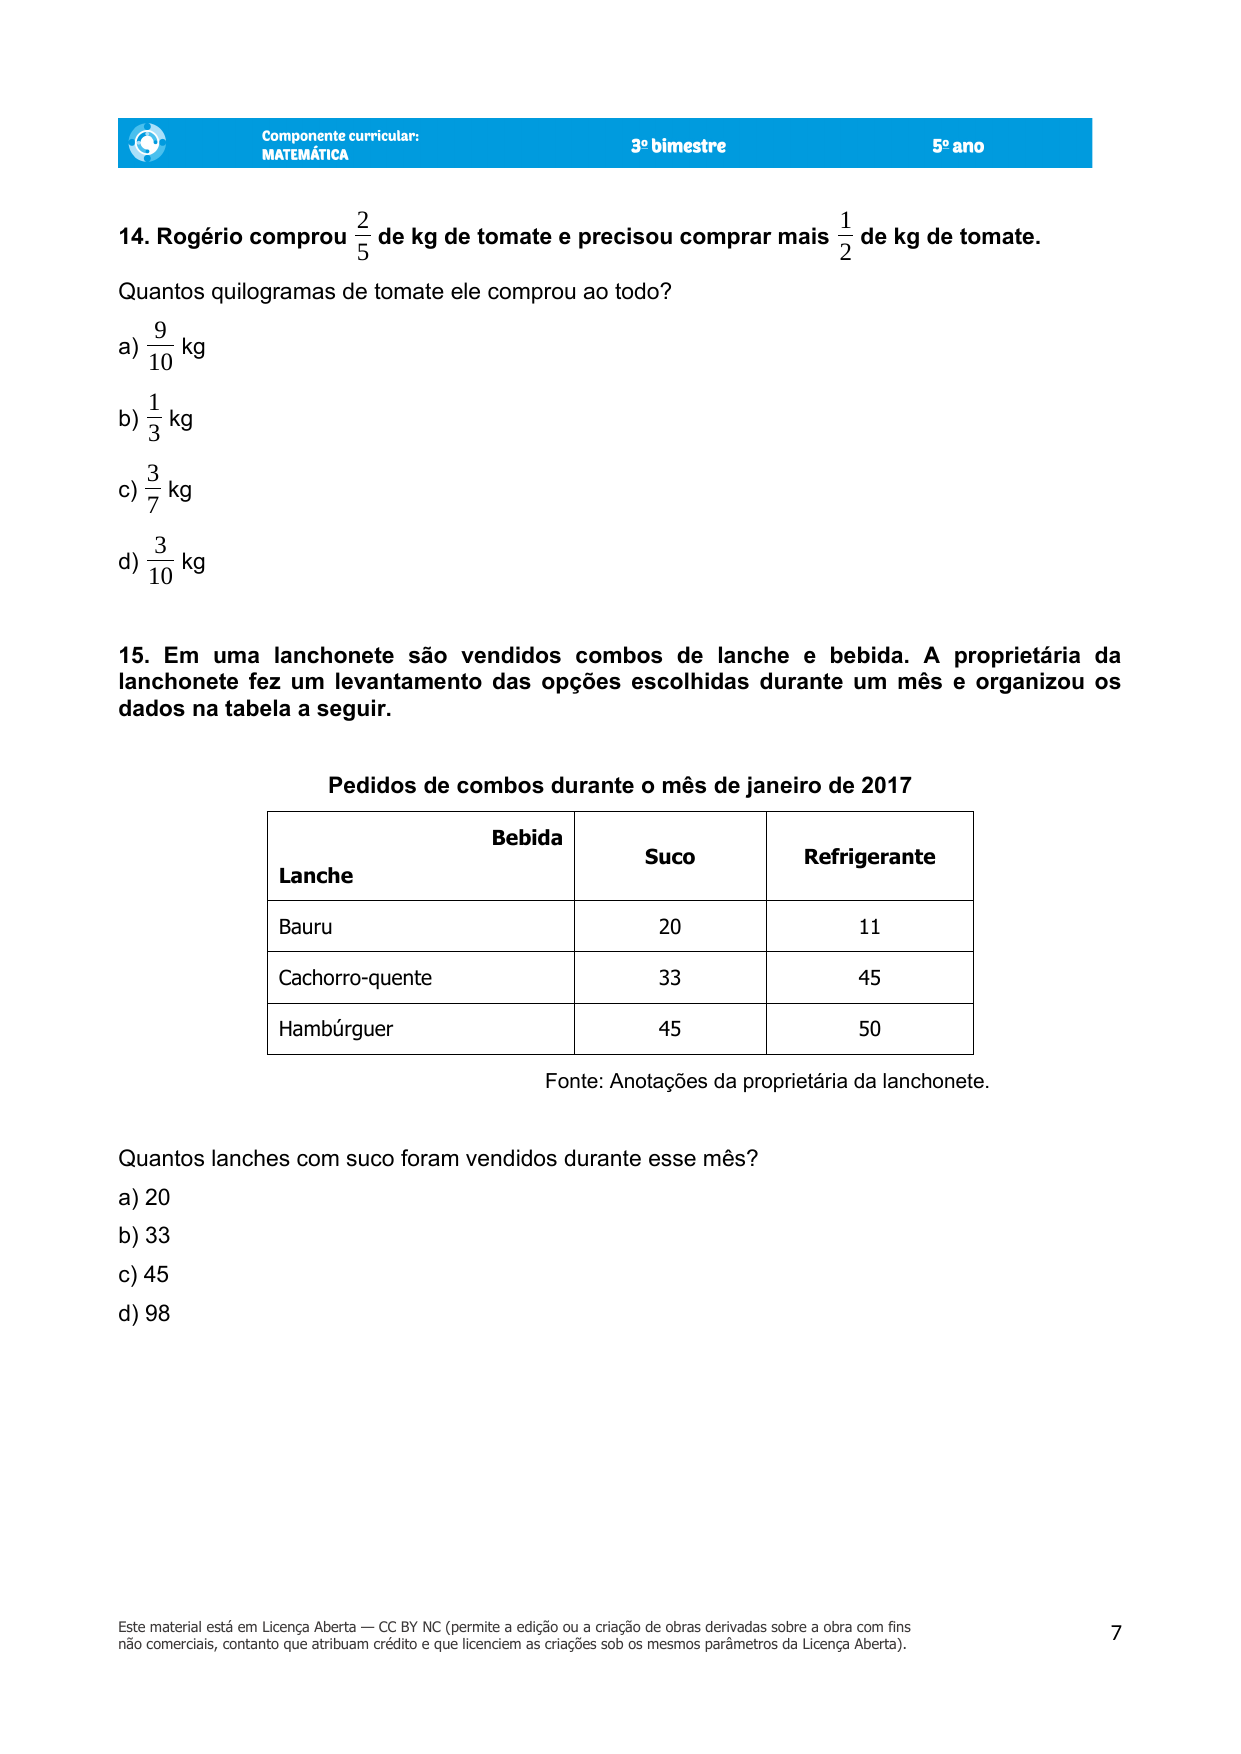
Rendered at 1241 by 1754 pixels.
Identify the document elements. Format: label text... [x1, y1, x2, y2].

text c) kg [118, 460, 1122, 519]
table_cell Bauru [268, 901, 574, 951]
table_cell Cachorro-quente [268, 952, 574, 1002]
table_header Bebida Lanche [268, 812, 574, 900]
text Fonte: Anotações da proprietária da lanchonete. [118, 1067, 1122, 1093]
picture [934, 139, 941, 152]
table_cell 20 [575, 901, 766, 951]
picture [130, 125, 165, 160]
table_header Suco [575, 812, 766, 900]
picture [702, 140, 716, 152]
text Quantos quilogramas de tomate ele comprou ao todo? [118, 278, 1122, 304]
text c) 45 [118, 1261, 1122, 1288]
table_cell Hambúrguer [268, 1004, 574, 1054]
table_header Refrigerante [767, 812, 973, 900]
text Pedidos de combos durante o mês de janeiro de 2017 [118, 772, 1122, 798]
picture [284, 150, 289, 159]
table_cell 45 [767, 952, 973, 1002]
table_cell 45 [575, 1004, 766, 1054]
picture [296, 133, 302, 140]
text 15. Em uma lanchonete são vendidos combos de lanche e bebida. A proprietária da lanchonete fez um levantamento das opções escolhidas durante um mês e organizou os dados na tabela a seguir. [118, 642, 1122, 721]
picture [332, 150, 338, 159]
text Quantos lanches com suco foram vendidos durante esse mês? [118, 1145, 1122, 1171]
text a) kg [118, 317, 1122, 376]
table_cell 11 [767, 901, 973, 951]
picture [263, 131, 269, 140]
table_cell 50 [767, 1004, 973, 1054]
picture [376, 134, 384, 140]
picture [954, 142, 983, 152]
text d) 98 [118, 1300, 1122, 1326]
text 14. Rogério comprou de kg de tomate e precisou comprar mais de kg de tomate. [118, 207, 1122, 266]
picture [292, 150, 319, 159]
picture [320, 133, 327, 140]
picture [694, 142, 700, 152]
table_cell 33 [575, 952, 766, 1002]
text b) 33 [118, 1222, 1122, 1249]
picture [319, 150, 325, 159]
text d) kg [118, 531, 1122, 590]
picture [338, 150, 347, 159]
picture [383, 134, 395, 140]
picture [313, 133, 319, 140]
picture [263, 150, 273, 159]
text b) kg [118, 388, 1122, 447]
picture [653, 139, 691, 152]
picture [632, 139, 640, 152]
picture [276, 150, 283, 159]
text a) 20 [118, 1183, 1122, 1210]
picture [361, 134, 373, 140]
picture [718, 142, 725, 152]
